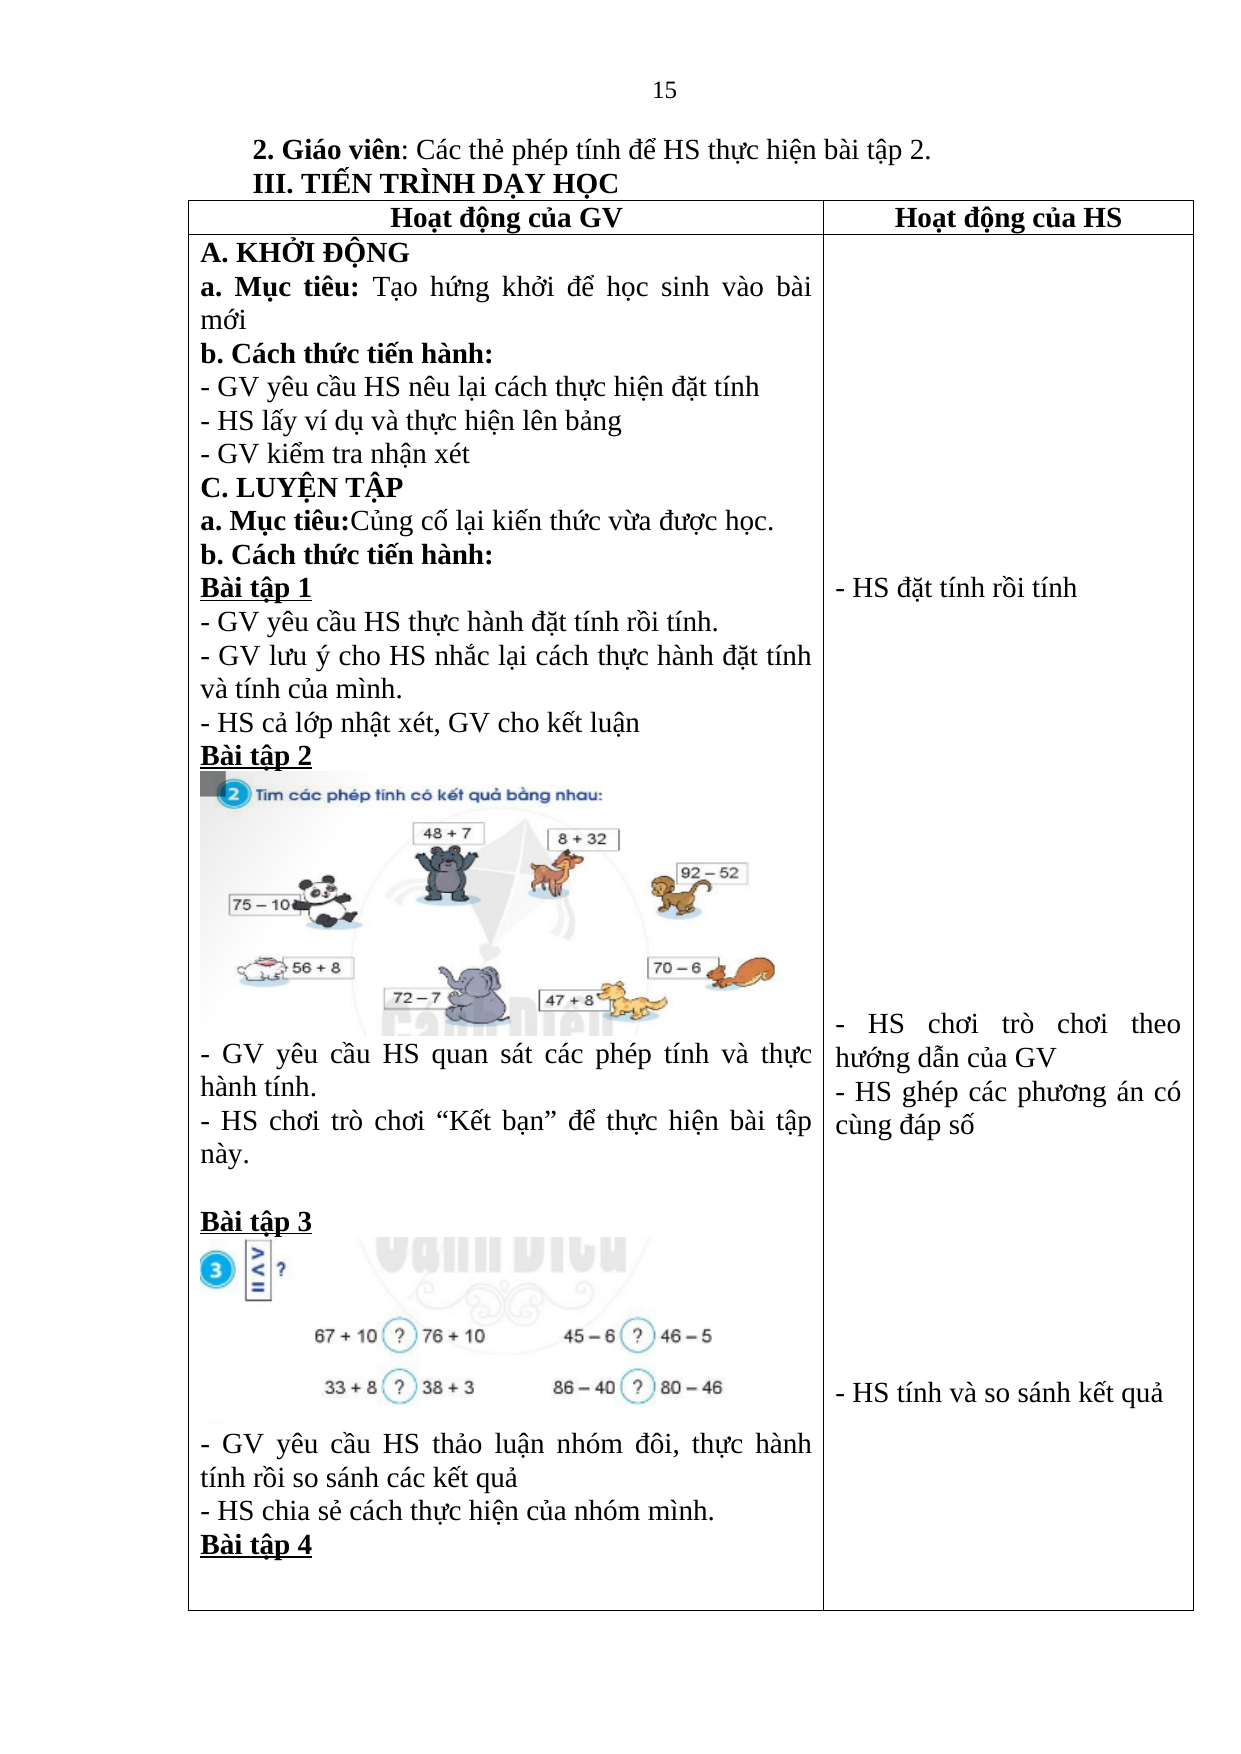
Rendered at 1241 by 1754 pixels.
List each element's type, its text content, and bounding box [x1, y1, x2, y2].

text III. TIẾN TRÌNH DẠY HỌC [252, 166, 1152, 199]
table_header Hoạt động của GV [189, 201, 823, 234]
text 2. Giáo viên: Các thẻ phép tính để HS thực hiện bài tập 2. [252, 132, 1152, 166]
picture [200, 771, 785, 1036]
table_header Hoạt động của HS [824, 201, 1193, 234]
picture [200, 1237, 737, 1427]
